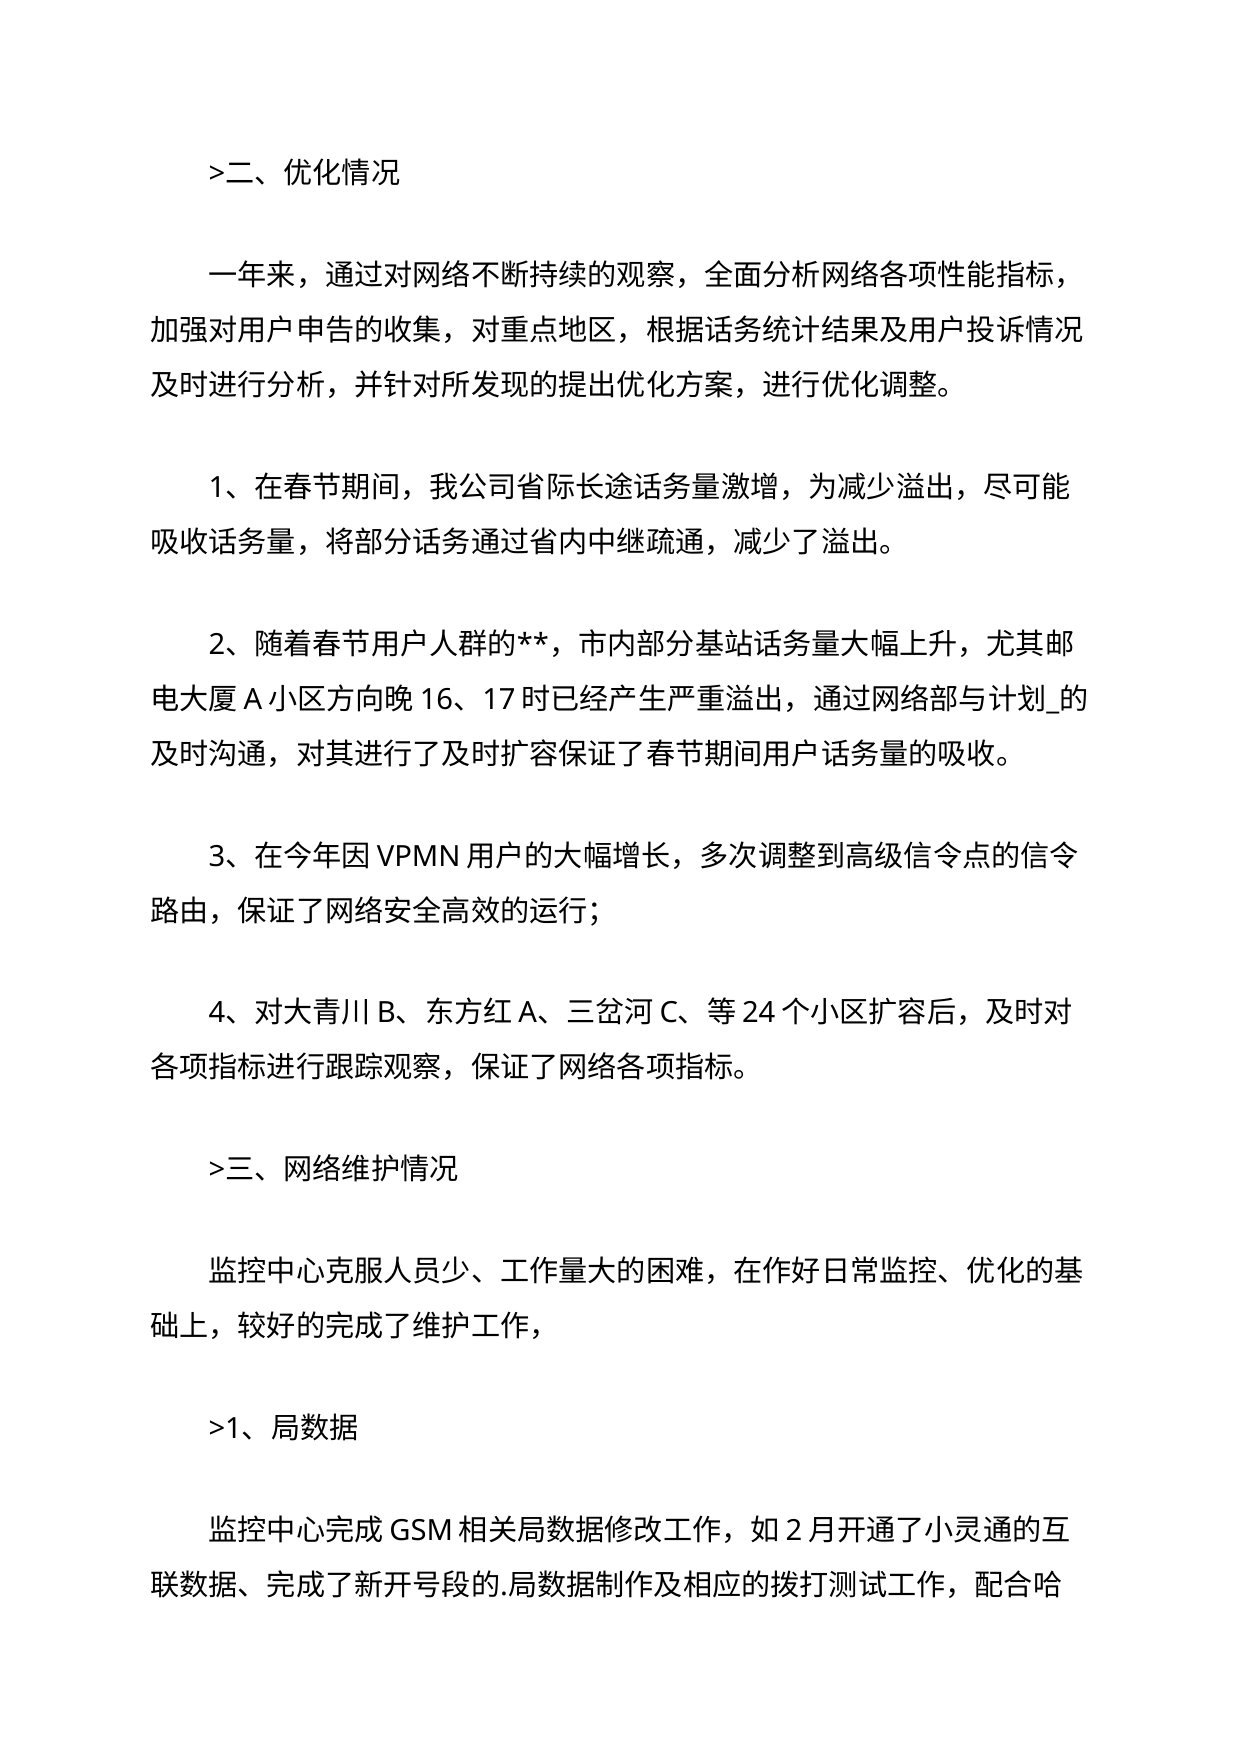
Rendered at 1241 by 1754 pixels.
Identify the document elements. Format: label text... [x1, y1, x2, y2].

text >三、网络维护情况 [150, 1146, 1090, 1188]
text 2、随着春节用户人群的**，市内部分基站话务量大幅上升，尤其邮电大厦A小区方向晚16、17时已经产生严重溢出，通过网络部与计划_的及时沟通，对其进行了及时扩容保证了春节期间用户话务量的吸收。 [150, 620, 1090, 773]
text >1、局数据 [150, 1404, 1090, 1447]
text 监控中心克服人员少、工作量大的困难，在作好日常监控、优化的基础上，较好的完成了维护工作， [150, 1248, 1090, 1345]
text 一年来，通过对网络不断持续的观察，全面分析网络各项性能指标，加强对用户申告的收集，对重点地区，根据话务统计结果及用户投诉情况及时进行分析，并针对所发现的提出优化方案，进行优化调整。 [150, 252, 1090, 404]
text >二、优化情况 [150, 150, 1090, 192]
text 3、在今年因VPMN用户的大幅增长，多次调整到高级信令点的信令路由，保证了网络安全高效的运行； [150, 832, 1090, 929]
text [150, 1506, 1090, 1604]
text 1、在春节期间，我公司省际长途话务量激增，为减少溢出，尽可能吸收话务量，将部分话务通过省内中继疏通，减少了溢出。 [150, 463, 1090, 561]
text 4、对大青川B、东方红A、三岔河C、等24个小区扩容后，及时对各项指标进行跟踪观察，保证了网络各项指标。 [150, 989, 1090, 1086]
